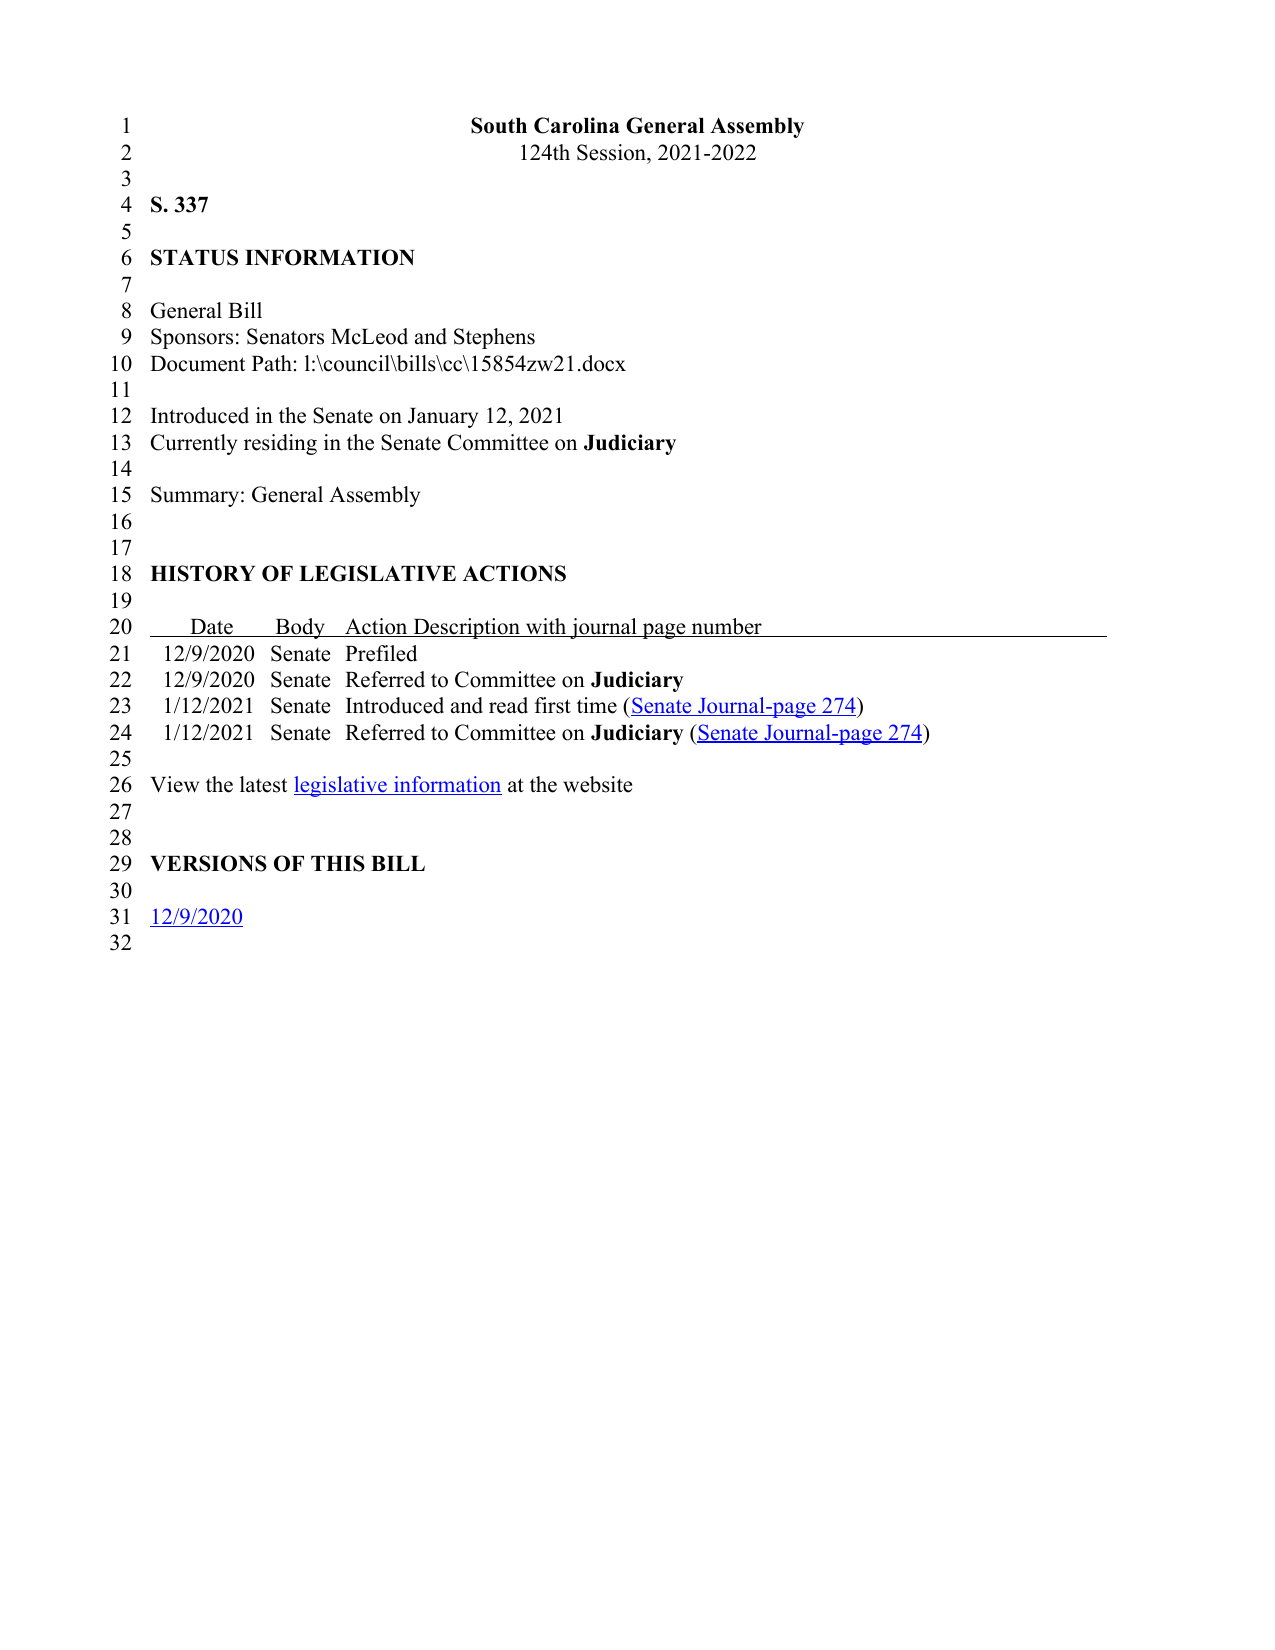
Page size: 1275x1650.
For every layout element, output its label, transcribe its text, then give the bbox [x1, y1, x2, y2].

text 1/12/2021 Senate Referred to Committee on Judiciary (Senate Journal-page 274) [150, 719, 1125, 745]
text Document Path: l:\council\bills\cc\15854zw21.docx [150, 350, 1125, 376]
text Summary: General Assembly [150, 481, 1125, 508]
text 124th Session, 2021-2022 [150, 139, 1125, 165]
text Date Body Action Description with journal page number [150, 613, 1125, 639]
text S. 337 [150, 192, 1125, 218]
text 1/12/2021 Senate Introduced and read first time (Senate Journal-page 274) [150, 692, 1125, 719]
text View the latest legislative information at the website [150, 771, 1125, 798]
text 12/9/2020 Senate Prefiled [150, 639, 1125, 666]
text South Carolina General Assembly [150, 112, 1125, 139]
text General Bill [150, 297, 1125, 323]
text STATUS INFORMATION [150, 244, 1125, 271]
text Currently residing in the Senate Committee on Judiciary [150, 429, 1125, 455]
text 12/9/2020 Senate Referred to Committee on Judiciary [150, 666, 1125, 692]
text Introduced in the Senate on January 12, 2021 [150, 402, 1125, 429]
text HISTORY OF LEGISLATIVE ACTIONS [150, 561, 1125, 587]
text VERSIONS OF THIS BILL [150, 850, 1125, 877]
text 12/9/2020 [150, 903, 1125, 929]
text Sponsors: Senators McLeod and Stephens [150, 323, 1125, 350]
